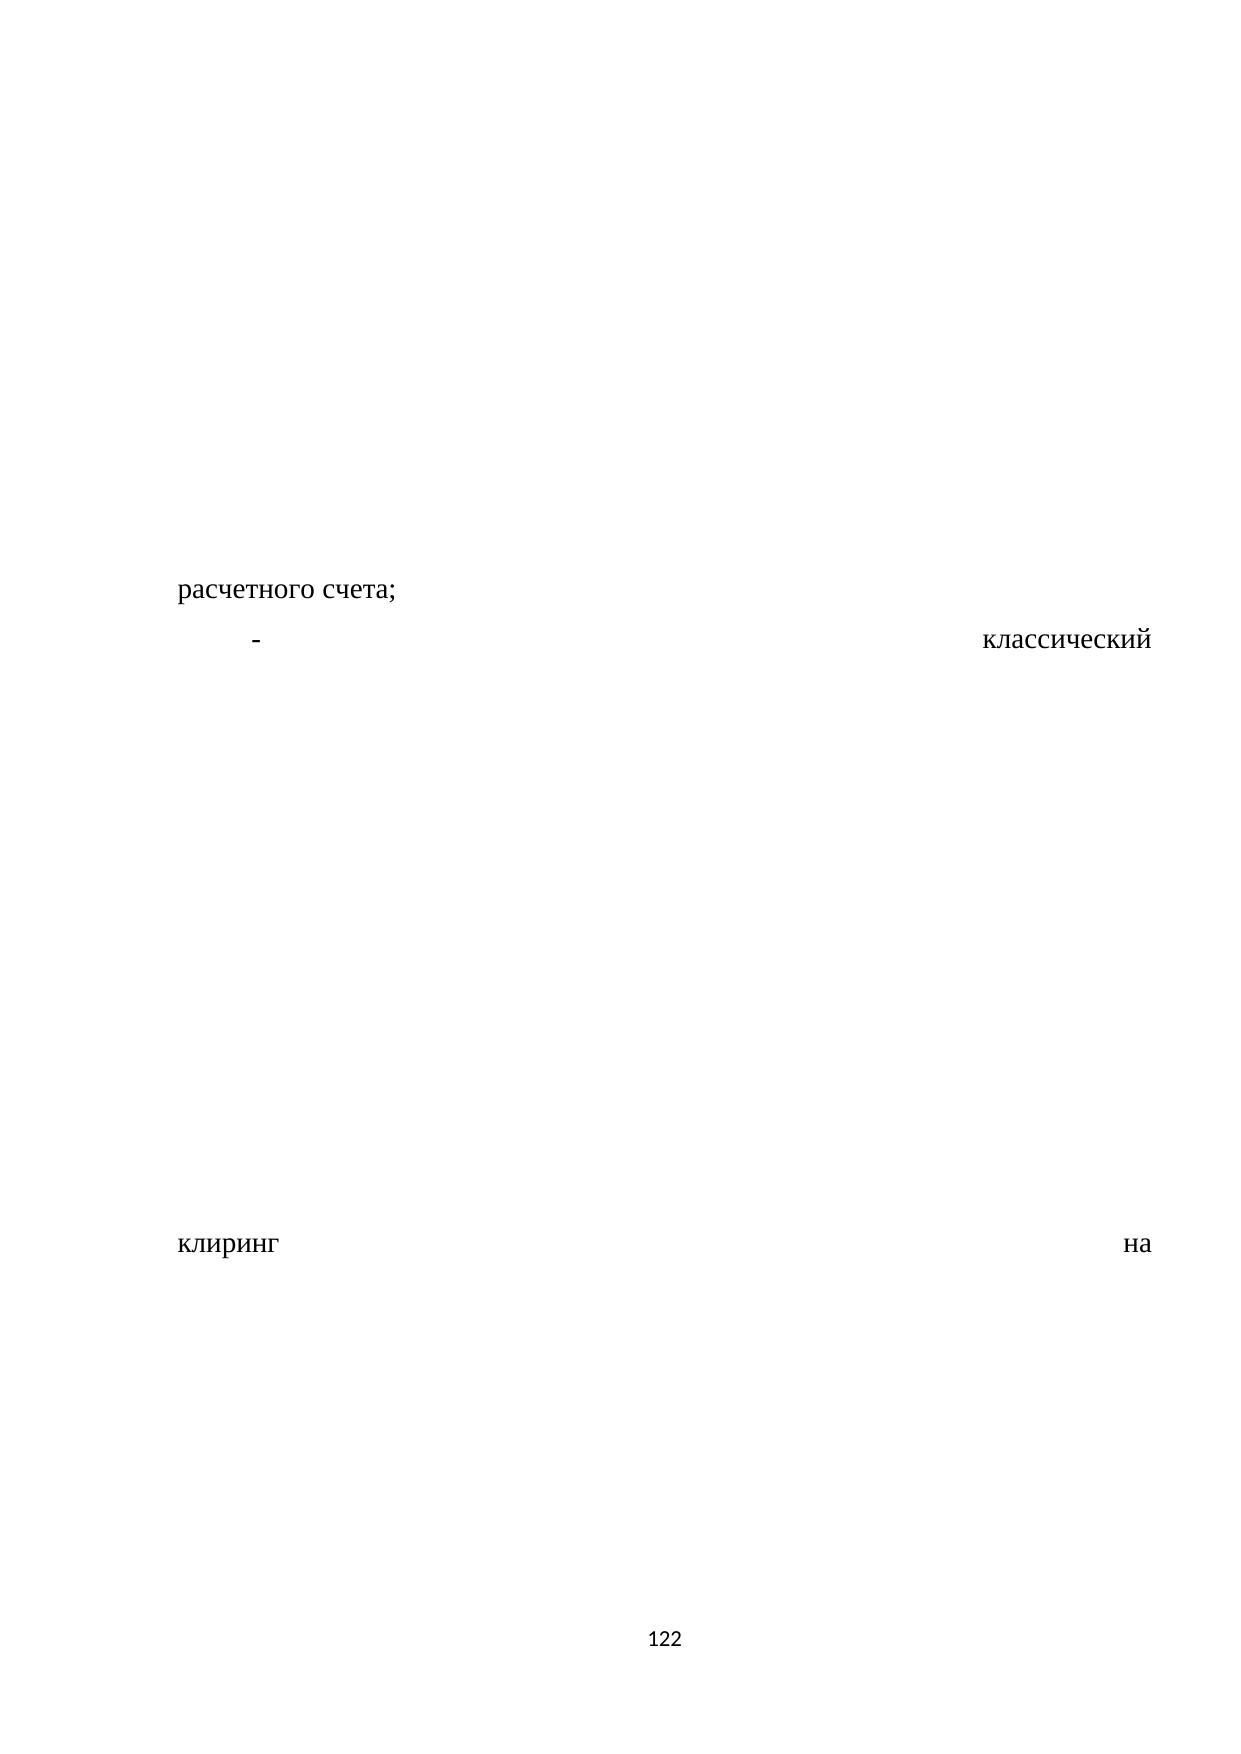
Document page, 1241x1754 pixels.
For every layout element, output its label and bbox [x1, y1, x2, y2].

text [177, 118, 1152, 604]
text [177, 621, 1152, 1611]
